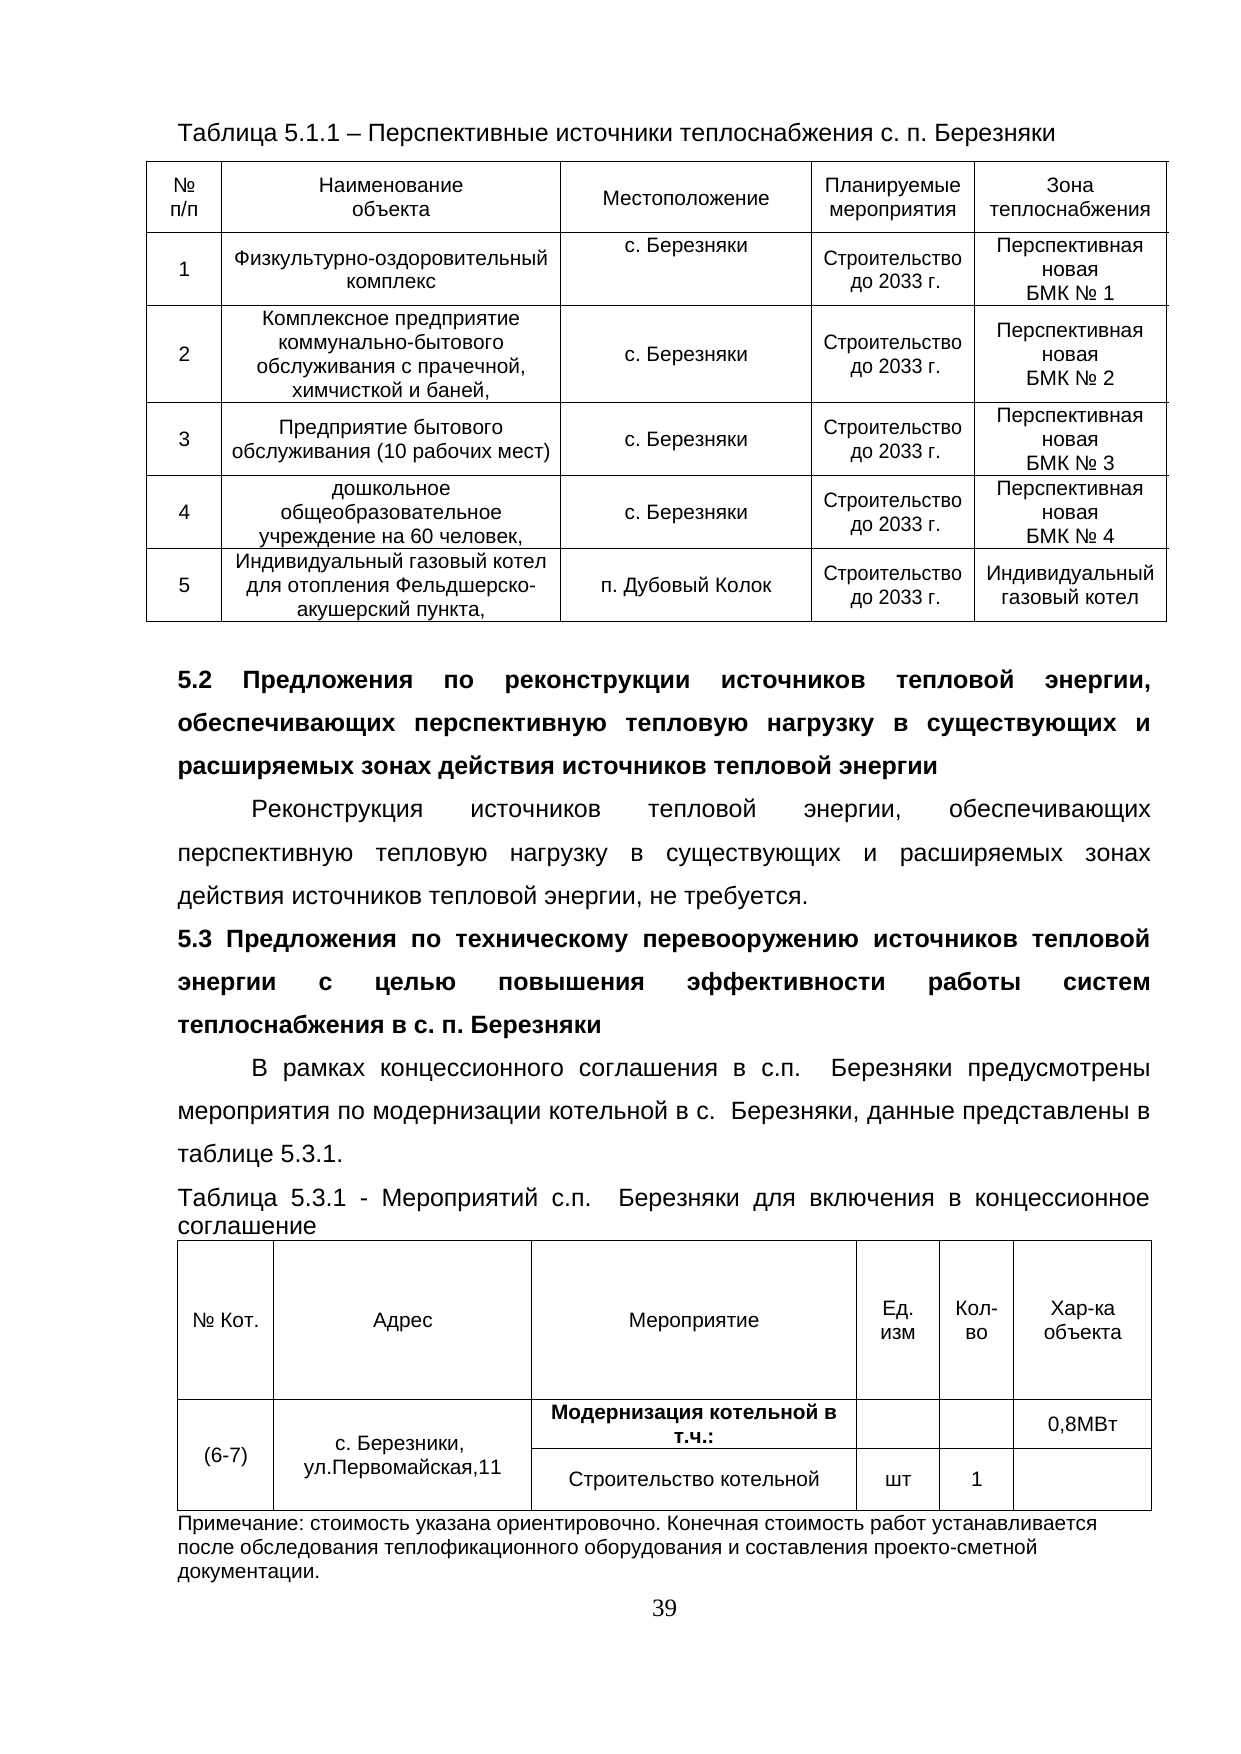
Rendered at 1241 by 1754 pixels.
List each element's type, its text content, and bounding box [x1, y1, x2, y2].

table_header Планируемые мероприятия [812, 162, 974, 232]
table_cell 1 [940, 1449, 1013, 1510]
table_cell 0,8МВт [1014, 1400, 1151, 1447]
table_cell п. Дубовый Колок [561, 549, 811, 621]
table_header Мероприятие [532, 1241, 856, 1398]
table_cell (6-7) [178, 1400, 273, 1510]
text 5.2 Предложения по реконструкции источников тепловой энергии, обеспечивающих перспективную тепловую нагрузку в существующих и расширяемых зонах действия источников тепловой энергии [177, 665, 1152, 780]
table_cell с. Березняки [561, 476, 811, 548]
table_header Кол-во [940, 1241, 1013, 1398]
table_cell Строительство до 2033 г. [812, 403, 974, 475]
table_cell Индивидуальный газовый котел [975, 549, 1166, 621]
table_cell Предприятие бытового обслуживания (10 рабочих мест) [222, 403, 560, 475]
table_cell Комплексное предприятие коммунально-бытового обслуживания с прачечной, химчисткой и баней, [222, 306, 560, 402]
table_cell 2 [147, 306, 221, 402]
table_cell дошкольное общеобразовательное учреждение на 60 человек, [222, 476, 560, 548]
table_cell с. Березняки [561, 233, 811, 305]
table_cell 5 [147, 549, 221, 621]
table_cell Строительство до 2033 г. [812, 306, 974, 402]
table_cell Перспективная новая БМК № 3 [975, 403, 1166, 475]
table_cell шт [857, 1449, 939, 1510]
table_cell Строительство котельной [532, 1449, 856, 1510]
text Таблица 5.1.1 – Перспективные источники теплоснабжения с. п. Березняки [177, 118, 1152, 147]
text 5.3 Предложения по техническому перевооружению источников тепловой энергии с целью повышения эффективности работы систем теплоснабжения в с. п. Березняки [177, 924, 1152, 1039]
table_cell 4 [147, 476, 221, 548]
table_cell [940, 1400, 1013, 1447]
text Таблица 5.3.1 - Мероприятий с.п. Березняки для включения в концессионное соглашение [177, 1182, 1152, 1240]
table_cell [1014, 1449, 1151, 1510]
table_cell Перспективная новая БМК № 4 [975, 476, 1166, 548]
table_cell Физкультурно-оздоровительный комплекс [222, 233, 560, 305]
table_cell Перспективная новая БМК № 1 [975, 233, 1166, 305]
table_header Зона теплоснабжения [975, 162, 1166, 232]
table_cell с. Березняки [561, 403, 811, 475]
table_cell Индивидуальный газовый котел для отопления Фельдшерско-акушерский пункта, [222, 549, 560, 621]
table_header Ед. изм [857, 1241, 939, 1398]
text Реконструкция источников тепловой энергии, обеспечивающих перспективную тепловую нагрузку в существующих и расширяемых зонах действия источников тепловой энергии, не требуется. [177, 794, 1152, 909]
text Примечание: стоимость указана ориентировочно. Конечная стоимость работ устанавливается после обследования теплофикационного оборудования и составления проекто-сметной документации. [177, 1511, 1152, 1583]
table_cell Модернизация котельной в т.ч.: [532, 1400, 856, 1447]
table_header Хар-ка объекта [1014, 1241, 1151, 1398]
table_header № п/п [147, 162, 221, 232]
table_header Наименование объекта [222, 162, 560, 232]
table_cell с. Березняки [561, 306, 811, 402]
table_cell 3 [147, 403, 221, 475]
table_cell Строительство до 2033 г. [812, 549, 974, 621]
table_cell с. Березники, ул.Первомайская,11 [274, 1400, 531, 1510]
table_header Местоположение [561, 162, 811, 232]
text В рамках концессионного соглашения в с.п. Березняки предусмотрены мероприятия по модернизации котельной в с. Березняки, данные представлены в таблице 5.3.1. [177, 1053, 1152, 1168]
table_header № Кот. [178, 1241, 273, 1398]
table_cell Перспективная новая БМК № 2 [975, 306, 1166, 402]
table_cell Строительство до 2033 г. [812, 233, 974, 305]
table_cell Строительство до 2033 г. [812, 476, 974, 548]
table_cell [857, 1400, 939, 1447]
table_header Адрес [274, 1241, 531, 1398]
table_cell 1 [147, 233, 221, 305]
